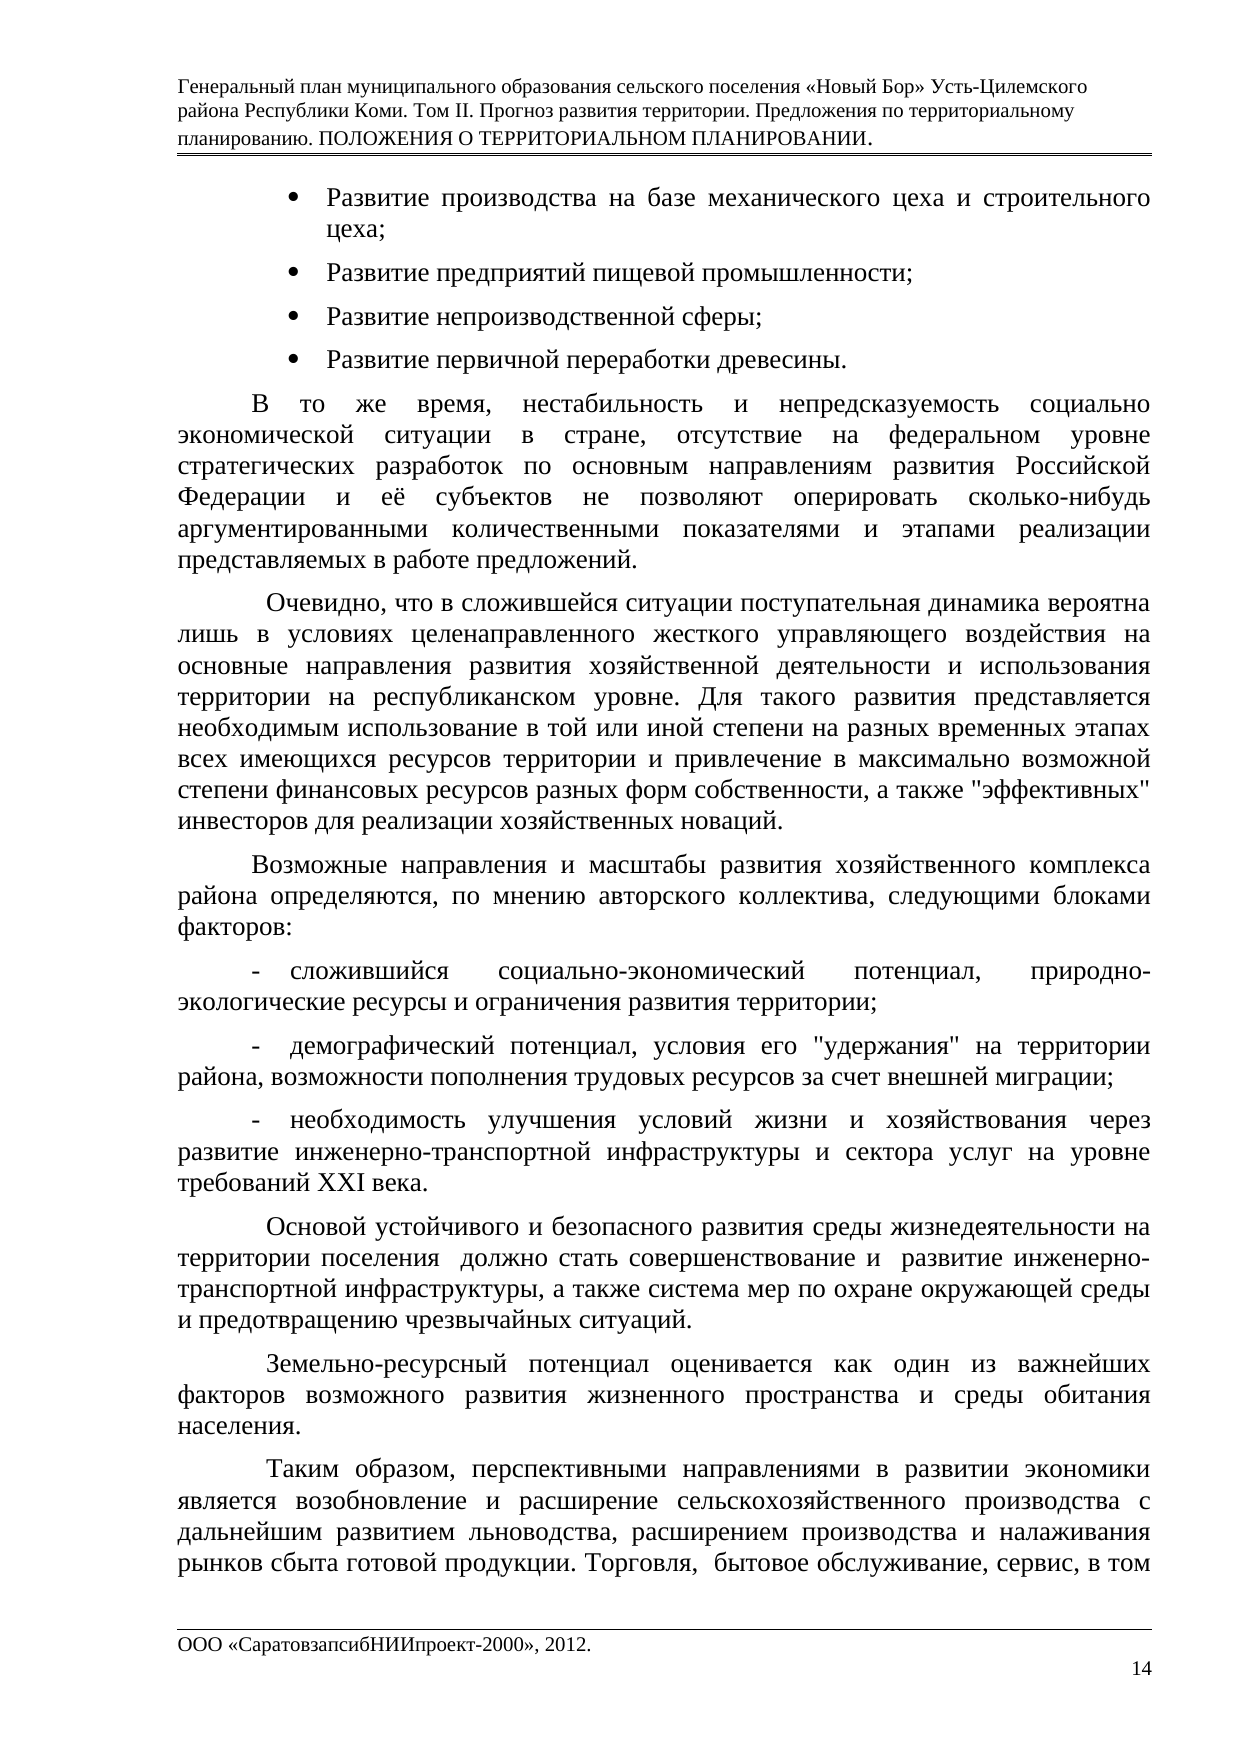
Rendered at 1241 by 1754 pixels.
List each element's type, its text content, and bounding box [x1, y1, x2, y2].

text В то же время, нестабильность и непредсказуемость социально экономической ситуации в стране, отсутствие на федеральном уровне стратегических разработок по основным направлениям развития Российской Федерации и её субъектов не позволяют оперировать сколько-нибудь аргументированными количественными показателями и этапами реализации представляемых в работе предложений. [177, 387, 1152, 574]
list Развитие непроизводственной сферы; [288, 299, 1152, 331]
text Очевидно, что в сложившейся ситуации поступательная динамика вероятна лишь в условиях целенаправленного жесткого управляющего воздействия на основные направления развития хозяйственной деятельности и использования территории на республиканском уровне. Для такого развития представляется необходимым использование в той или иной степени на разных временных этапах всех имеющихся ресурсов территории и привлечение в максимально возможной степени финансовых ресурсов разных форм собственности, а также "эффективных" инвесторов для реализации хозяйственных новаций. [177, 586, 1152, 836]
text Основой устойчивого и безопасного развития среды жизнедеятельности на территории поселения должно стать совершенствование и развитие инженерно-транспортной инфраструктуры, а также система мер по охране окружающей среды и предотвращению чрезвычайных ситуаций. [177, 1209, 1152, 1334]
list Развитие первичной переработки древесины. [288, 343, 1152, 374]
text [177, 1453, 1152, 1577]
text Возможные направления и масштабы развития хозяйственного комплекса района определяются, по мнению авторского коллектива, следующими блоками факторов: [177, 848, 1152, 942]
text Земельно-ресурсный потенциал оценивается как один из важнейших факторов возможного развития жизненного пространства и среды обитания населения. [177, 1347, 1152, 1440]
list необходимость улучшения условий жизни и хозяйствования через развитие инженерно-транспортной инфраструктуры и сектора услуг на уровне требований XXI века. [177, 1104, 1152, 1197]
list сложившийся социально-экономический потенциал, природно-экологические ресурсы и ограничения развития территории; [177, 954, 1152, 1016]
list Развитие предприятий пищевой промышленности; [288, 256, 1152, 287]
list демографический потенциал, условия его "удержания" на территории района, возможности пополнения трудовых ресурсов за счет внешней миграции; [177, 1029, 1152, 1091]
list Развитие производства на базе механического цеха и строительного цеха; [288, 181, 1152, 243]
